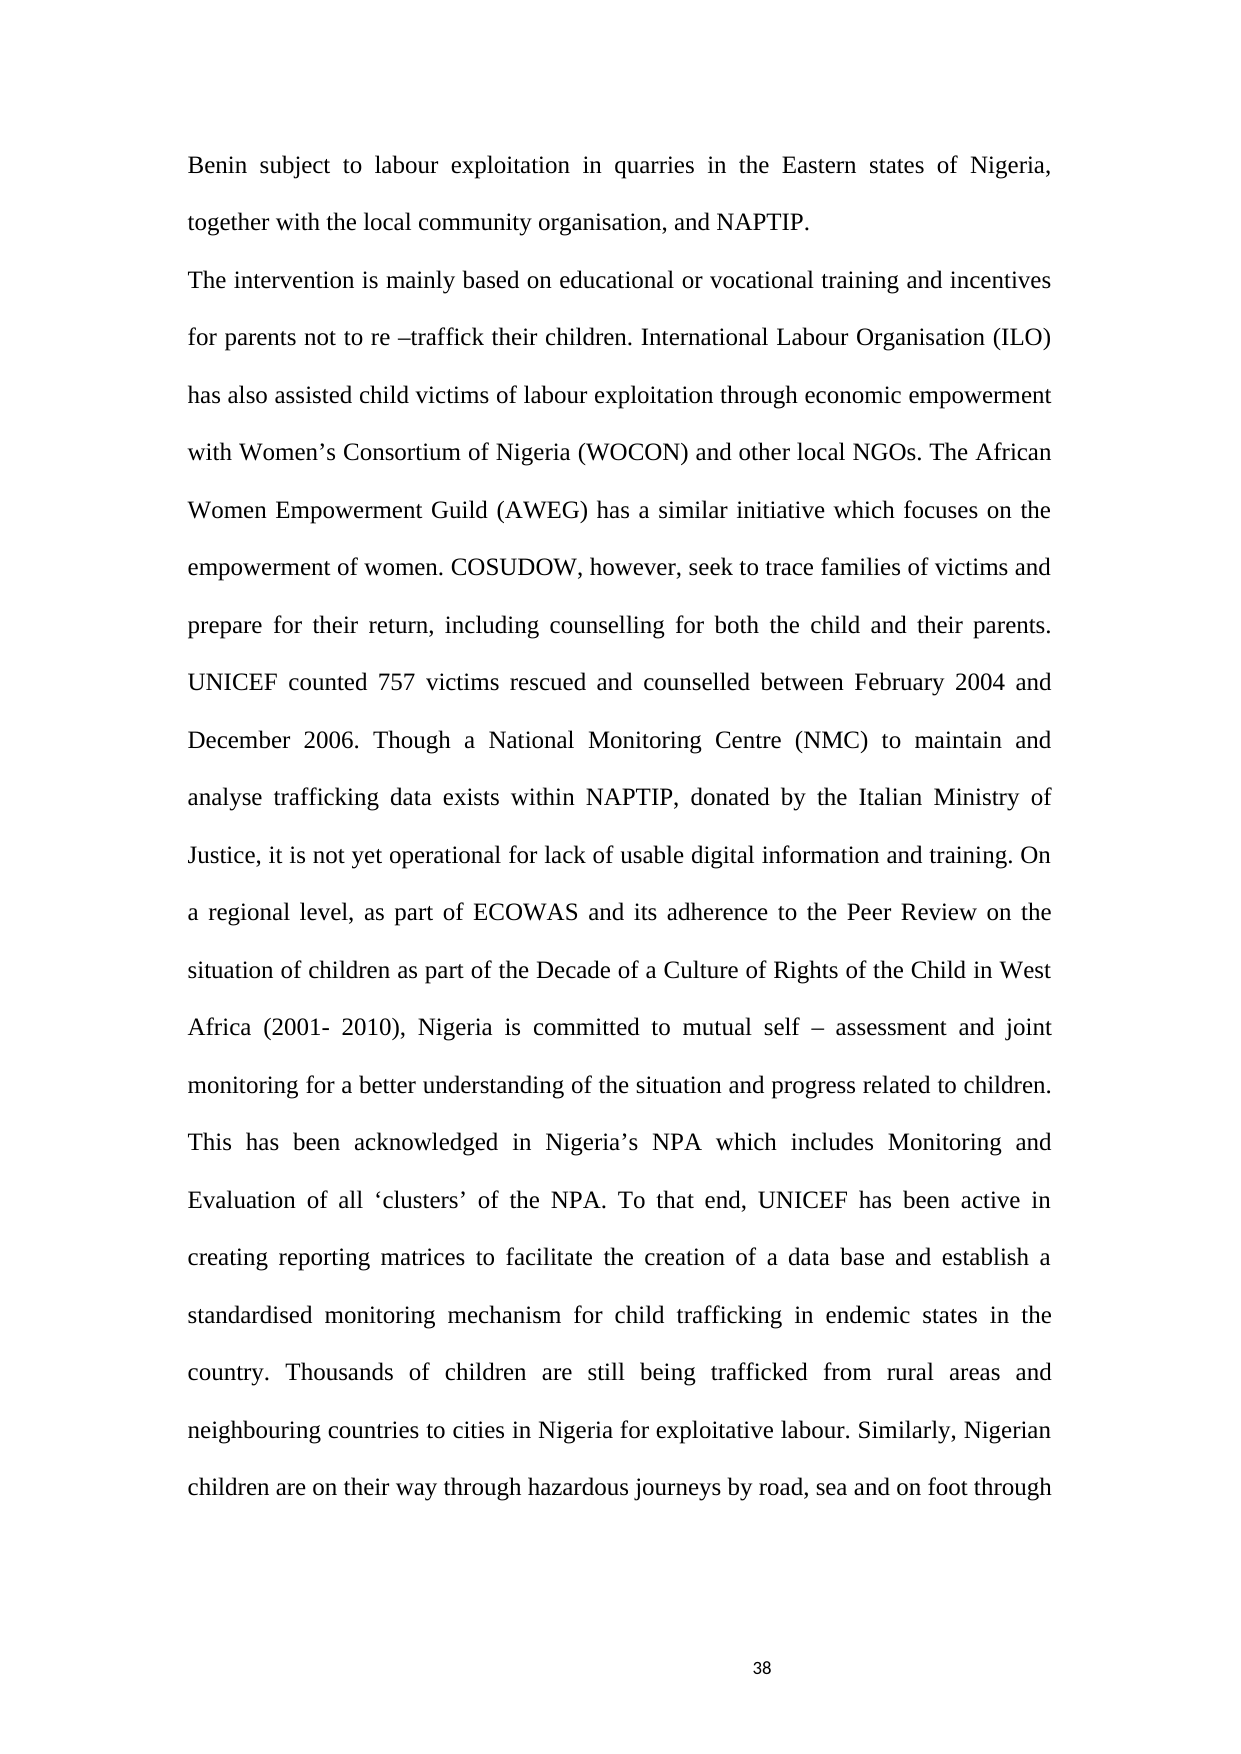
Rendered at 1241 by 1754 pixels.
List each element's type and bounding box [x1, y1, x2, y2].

text [187, 150, 1053, 236]
text [187, 265, 1053, 1501]
